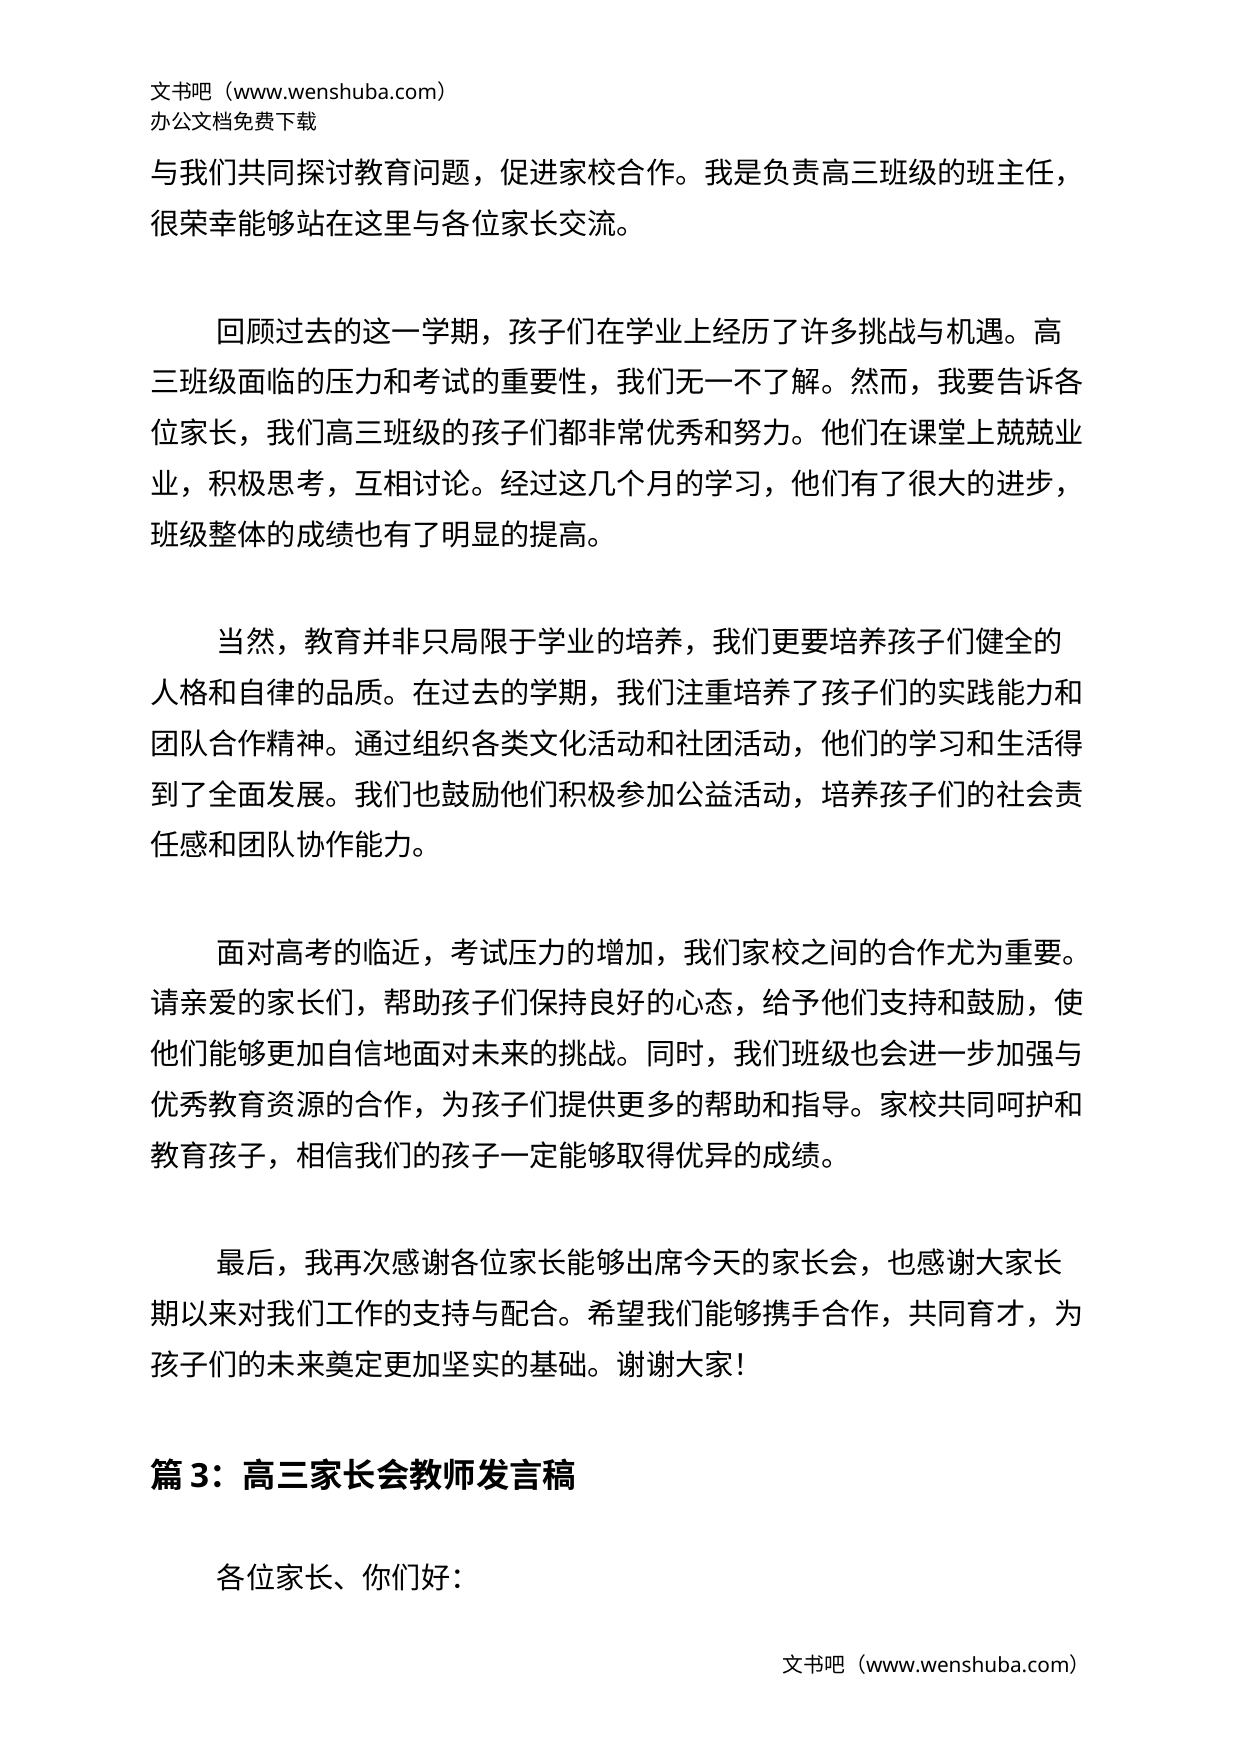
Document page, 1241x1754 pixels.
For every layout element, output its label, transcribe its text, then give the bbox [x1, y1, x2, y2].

text 最后，我再次感谢各位家长能够出席今天的家长会，也感谢大家长期以来对我们工作的支持与配合。希望我们能够携手合作，共同育才，为孩子们的未来奠定更加坚实的基础。谢谢大家！ [150, 1240, 1090, 1384]
text 篇3：高三家长会教师发言稿 [150, 1449, 1090, 1497]
text 当然，教育并非只局限于学业的培养，我们更要培养孩子们健全的人格和自律的品质。在过去的学期，我们注重培养了孩子们的实践能力和团队合作精神。通过组织各类文化活动和社团活动，他们的学习和生活得到了全面发展。我们也鼓励他们积极参加公益活动，培养孩子们的社会责任感和团队协作能力。 [150, 619, 1090, 864]
text 各位家长、你们好： [150, 1554, 1090, 1597]
text 面对高考的临近，考试压力的增加，我们家校之间的合作尤为重要。请亲爱的家长们，帮助孩子们保持良好的心态，给予他们支持和鼓励，使他们能够更加自信地面对未来的挑战。同时，我们班级也会进一步加强与优秀教育资源的合作，为孩子们提供更多的帮助和指导。家校共同呵护和教育孩子，相信我们的孩子一定能够取得优异的成绩。 [150, 929, 1090, 1174]
text 回顾过去的这一学期，孩子们在学业上经历了许多挑战与机遇。高三班级面临的压力和考试的重要性，我们无一不了解。然而，我要告诉各位家长，我们高三班级的孩子们都非常优秀和努力。他们在课堂上兢兢业业，积极思考，互相讨论。经过这几个月的学习，他们有了很大的进步，班级整体的成绩也有了明显的提高。 [150, 308, 1090, 553]
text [150, 150, 1090, 243]
